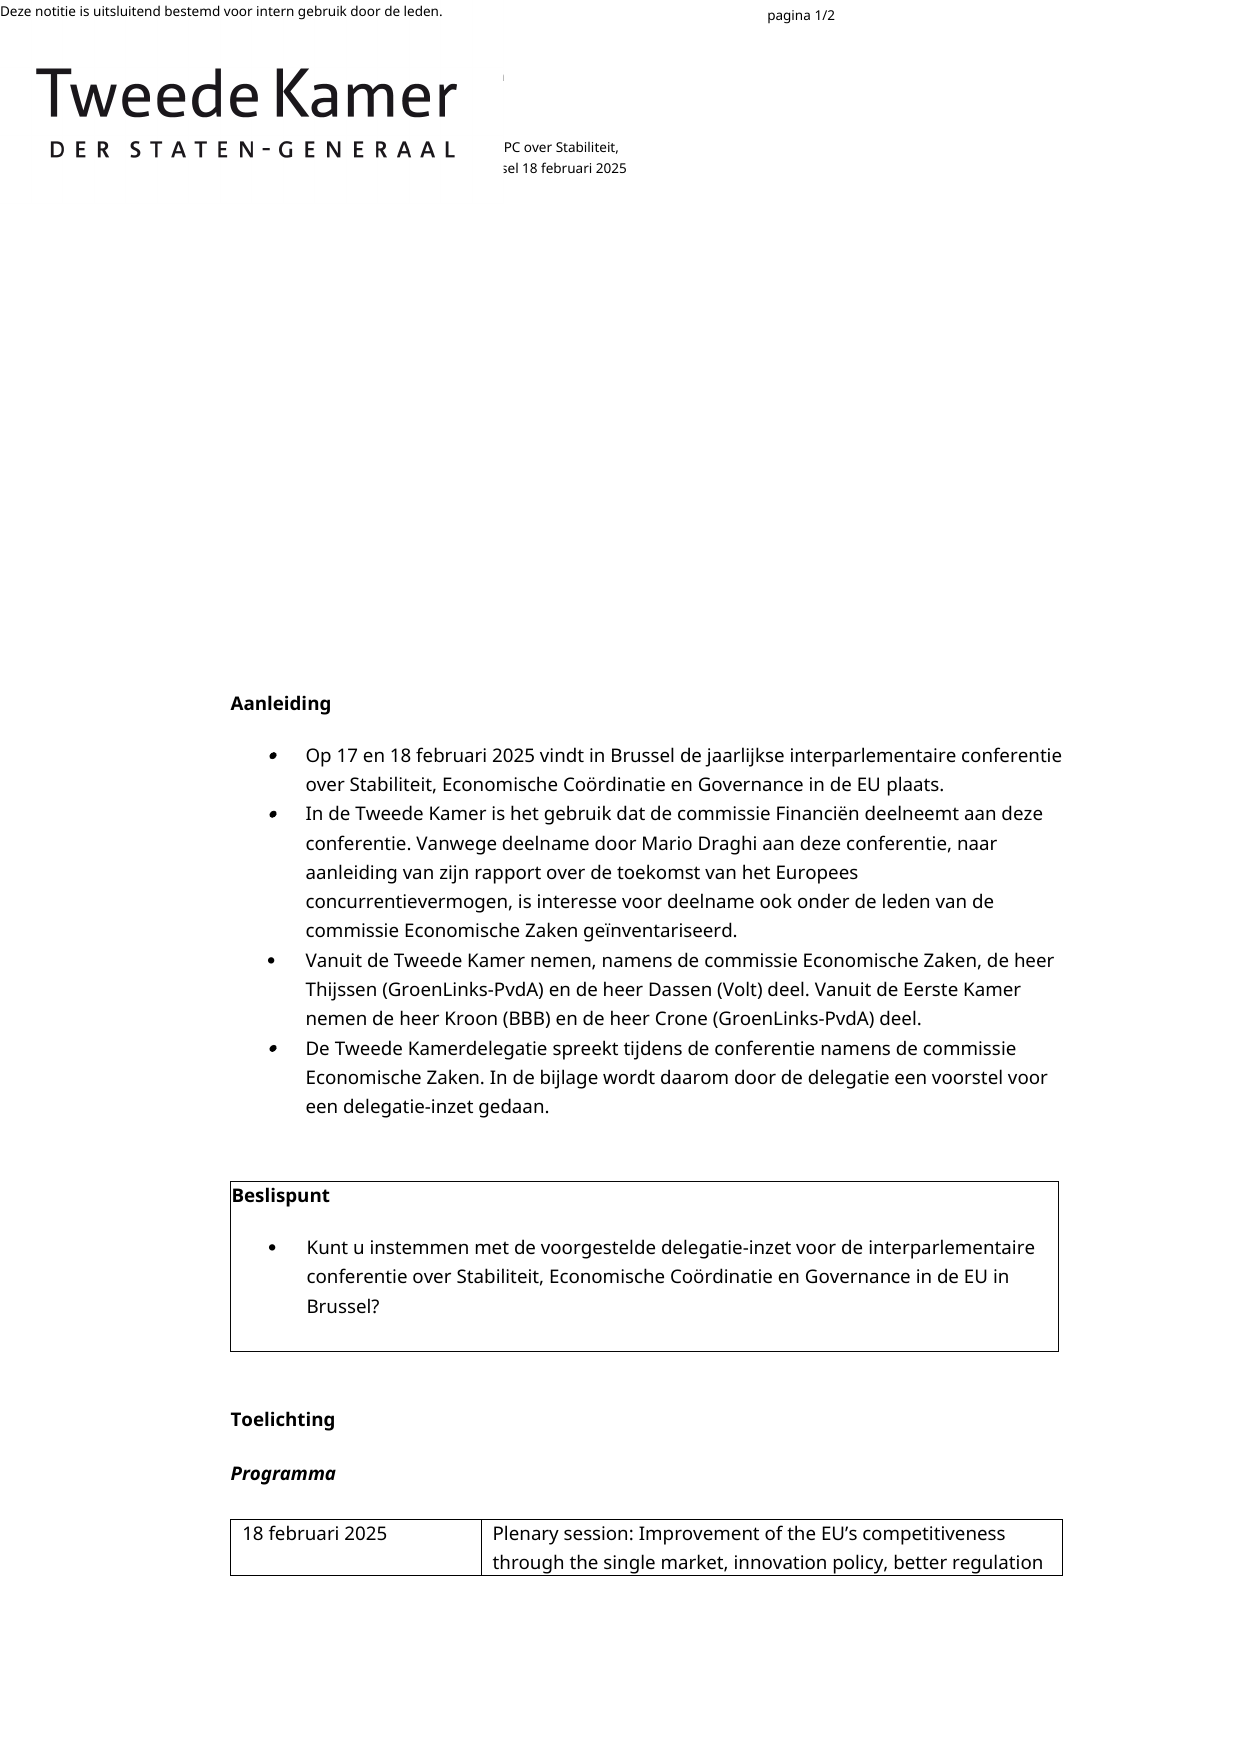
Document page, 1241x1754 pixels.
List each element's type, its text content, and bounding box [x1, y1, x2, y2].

text Toelichting [230, 1406, 1063, 1432]
picture [0, 0, 504, 204]
list In de Tweede Kamer is het gebruik dat de commissie Financiën deelneemt aan deze conferentie. Vanwege deelname door Mario Draghi aan deze conferentie, naar aanleiding van zijn rapport over de toekomst van het Europees concurrentievermogen, is interesse voor deelname ook onder de leden van de commissie Economische Zaken geïnventariseerd. [268, 801, 1063, 943]
list De Tweede Kamerdelegatie spreekt tijdens de conferentie namens de commissie Economische Zaken. In de bijlage wordt daarom door de delegatie een voorstel voor een delegatie-inzet gedaan. [268, 1035, 1063, 1119]
text Programma [230, 1461, 1063, 1486]
list Op 17 en 18 februari 2025 vindt in Brussel de jaarlijkse interparlementaire conferentie over Stabiliteit, Economische Coördinatie en Governance in de EU plaats. [268, 742, 1063, 797]
table_header 18 februari 2025 [231, 1520, 481, 1575]
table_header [482, 1520, 1062, 1575]
table_header Beslispunt Kunt u instemmen met de voorgestelde delegatie-inzet voor de interparlementaire conferentie over Stabiliteit, Economische Coördinatie en Governance in de EU in Brussel? [231, 1182, 1058, 1351]
list Vanuit de Tweede Kamer nemen, namens de commissie Economische Zaken, de heer Thijssen (GroenLinks-PvdA) en de heer Dassen (Volt) deel. Vanuit de Eerste Kamer nemen de heer Kroon (BBB) en de heer Crone (GroenLinks-PvdA) deel. [268, 947, 1063, 1031]
text Aanleiding [230, 690, 1063, 716]
